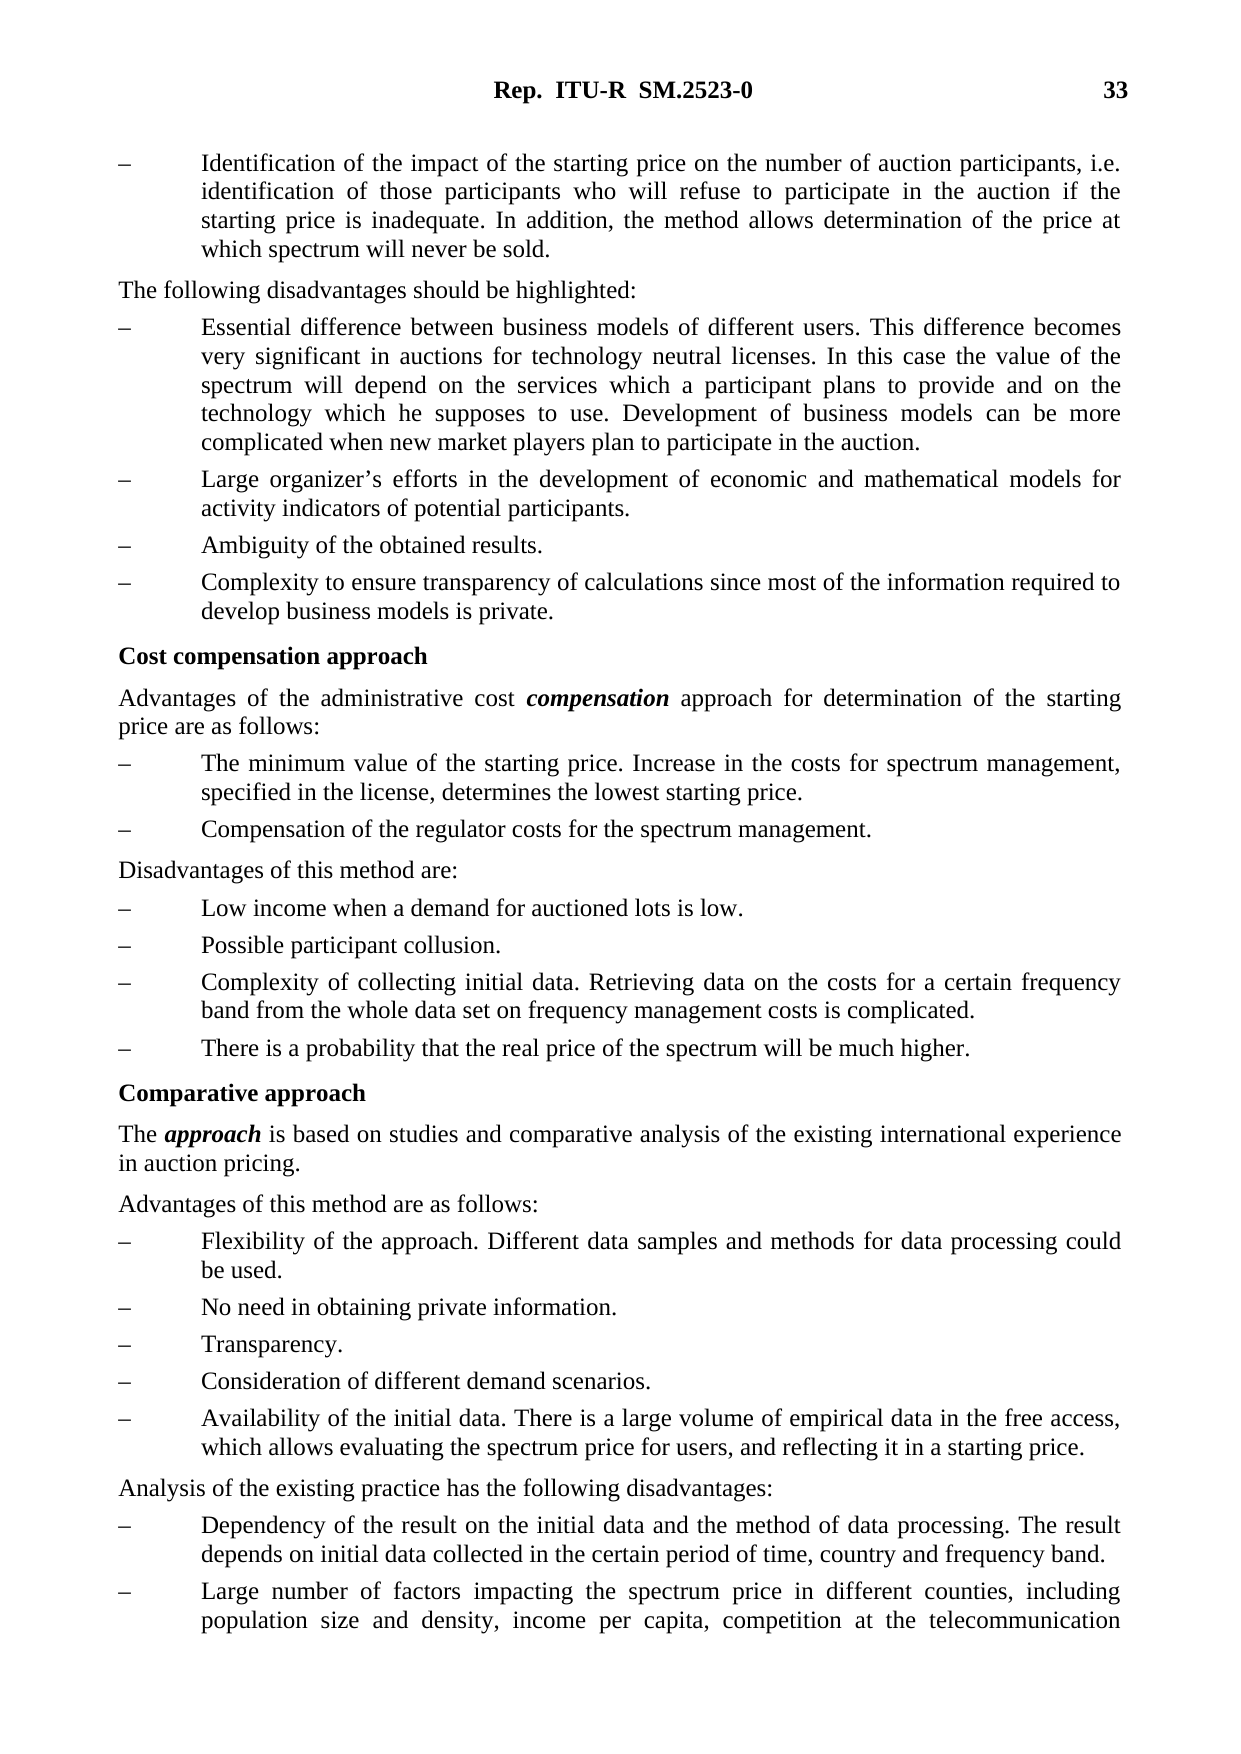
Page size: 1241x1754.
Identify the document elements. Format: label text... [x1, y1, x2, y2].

text – Transparency. [118, 1329, 1122, 1358]
text – Flexibility of the approach. Different data samples and methods for data processing could be used. [118, 1226, 1122, 1284]
text – Consideration of different demand scenarios. [118, 1366, 1122, 1395]
text – There is a probability that the real price of the spectrum will be much higher. [118, 1033, 1122, 1061]
text – Complexity of collecting initial data. Retrieving data on the costs for a certain frequency band from the whole data set on frequency management costs is complicated. [118, 967, 1122, 1024]
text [118, 1576, 1122, 1634]
subtitle Comparative approach [118, 1078, 1122, 1107]
text – Dependency of the result on the initial data and the method of data processing. The result depends on initial data collected in the certain period of time, country and frequency band. [118, 1511, 1122, 1568]
text Analysis of the existing practice has the following disadvantages: [118, 1473, 1122, 1502]
text – Essential difference between business models of different users. This difference becomes very significant in auctions for technology neutral licenses. In this case the value of the spectrum will depend on the services which a participant plans to provide and on the technology which he supposes to use. Development of business models can be more complicated when new market players plan to participate in the auction. [118, 312, 1122, 456]
text – Compensation of the regulator costs for the spectrum management. [118, 814, 1122, 843]
subtitle Cost compensation approach [118, 641, 1122, 670]
text The approach is based on studies and comparative analysis of the existing international experience in auction pricing. [118, 1119, 1122, 1177]
text – Ambiguity of the obtained results. [118, 530, 1122, 559]
text – Low income when a demand for auctioned lots is low. [118, 893, 1122, 921]
text – Complexity to ensure transparency of calculations since most of the information required to develop business models is private. [118, 567, 1122, 625]
text – Possible participant collusion. [118, 930, 1122, 958]
text The following disadvantages should be highlighted: [118, 275, 1122, 304]
text – Availability of the initial data. There is a large volume of empirical data in the free access, which allows evaluating the spectrum price for users, and reflecting it in a starting price. [118, 1403, 1122, 1461]
text Advantages of the administrative cost compensation approach for determination of the starting price are as follows: [118, 683, 1122, 740]
text – Identification of the impact of the starting price on the number of auction participants, i.e. identification of those participants who will refuse to participate in the auction if the starting price is inadequate. In addition, the method allows determination of the price at which spectrum will never be sold. [118, 148, 1122, 263]
text Disadvantages of this method are: [118, 856, 1122, 884]
text – The minimum value of the starting price. Increase in the costs for spectrum management, specified in the license, determines the lowest starting price. [118, 748, 1122, 806]
text – Large organizer’s efforts in the development of economic and mathematical models for activity indicators of potential participants. [118, 464, 1122, 522]
text – No need in obtaining private information. [118, 1292, 1122, 1321]
text Advantages of this method are as follows: [118, 1189, 1122, 1218]
